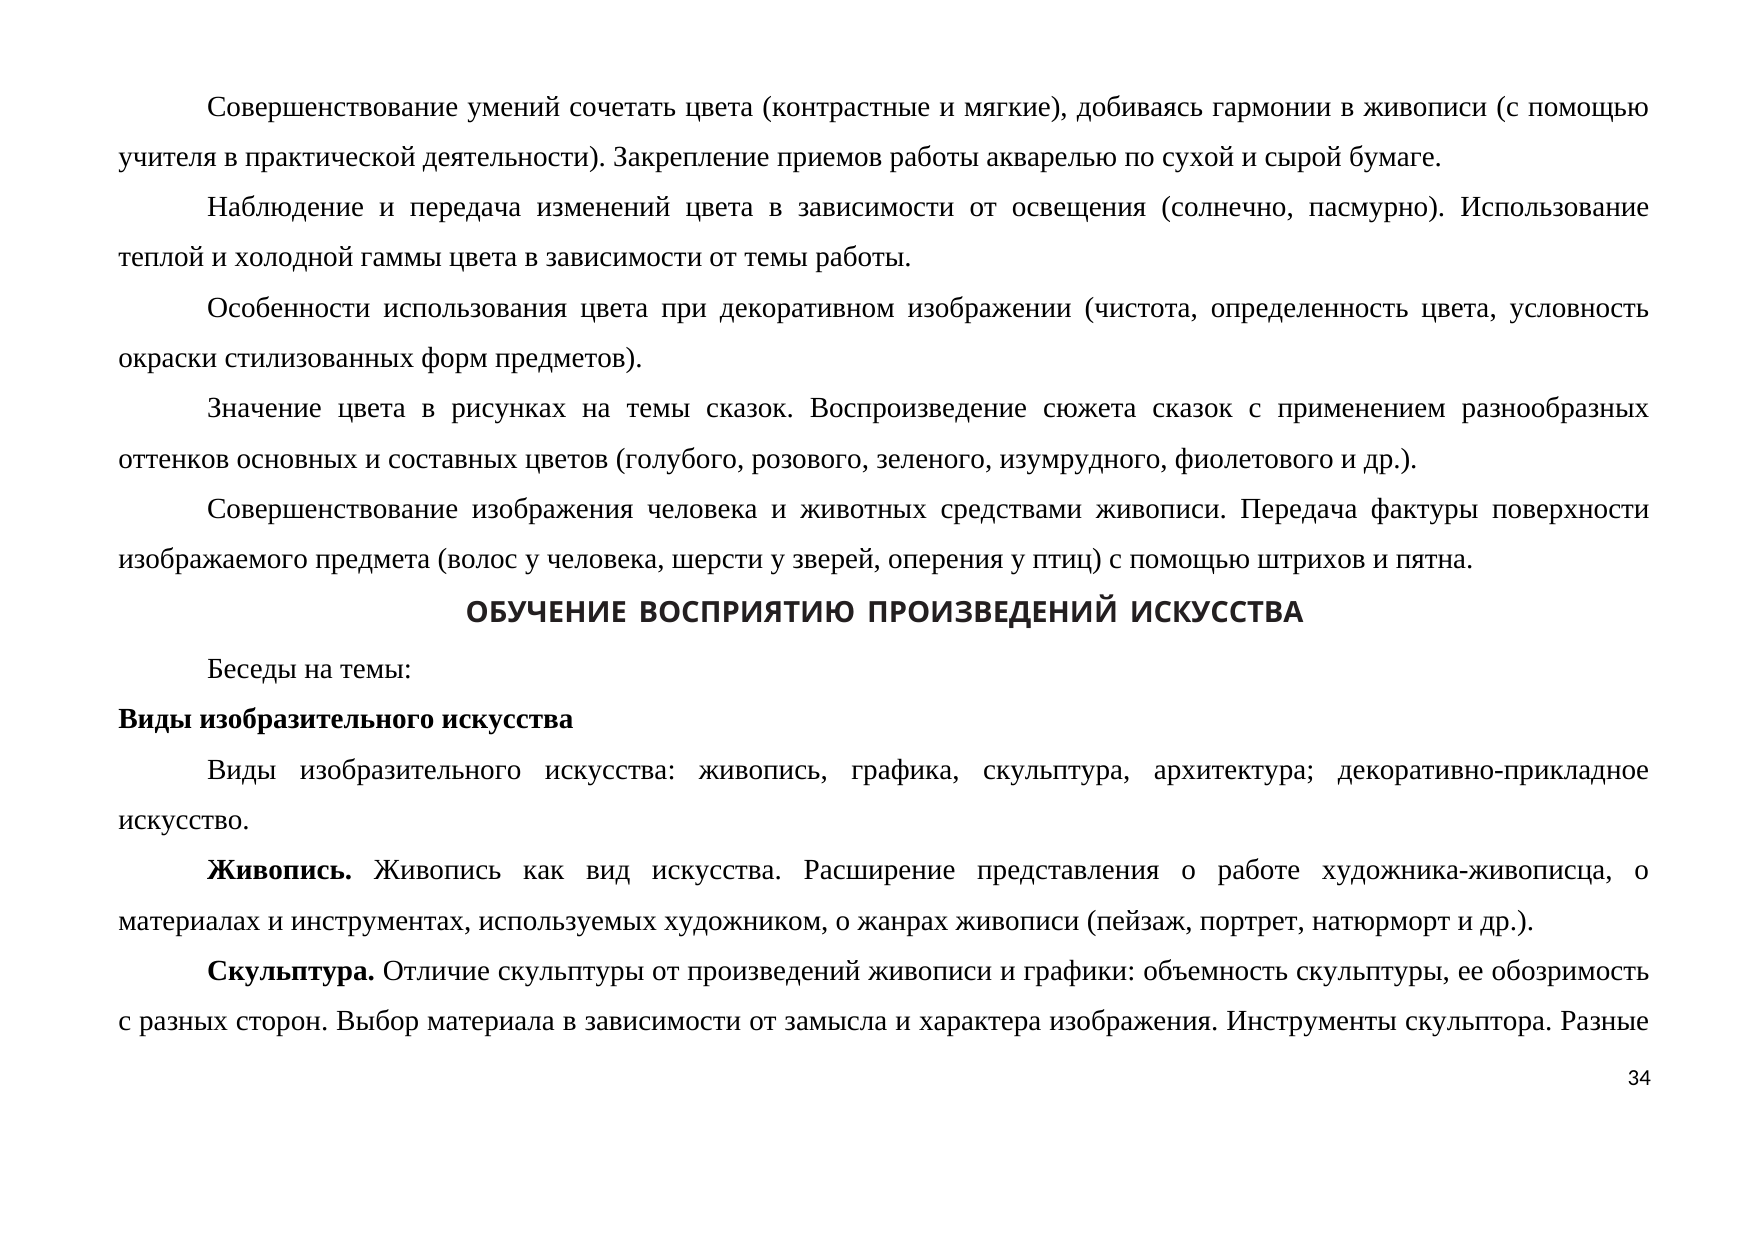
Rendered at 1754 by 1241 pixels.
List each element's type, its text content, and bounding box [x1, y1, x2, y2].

text Живопись. Живопись как вид искусства. Расширение представления о работе художника-живописца, о материалах и инструментах, используемых художником, о жанрах живописи (пейзаж, портрет, натюрморт и др.). [118, 852, 1651, 936]
text Наблюдение и передача изменений цвета в зависимости от освещения (солнечно, пасмурно). Использование теплой и холодной гаммы цвета в зависимости от темы работы. [118, 189, 1651, 273]
text Особенности использования цвета при декоративном изображении (чистота, определенность цвета, условность окраски стилизованных форм предметов). [118, 290, 1651, 374]
text Беседы на темы: [118, 651, 1651, 685]
text Значение цвета в рисунках на темы сказок. Воспроизведение сюжета сказок с применением разнообразных оттенков основных и составных цветов (голубого, розового, зеленого, изумрудного, фиолетового и др.). [118, 391, 1651, 474]
text Виды изобразительного искусства: живопись, графика, скульптура, архитектура; декоративно-прикладное искусство. [118, 752, 1651, 836]
text Обучение восприятию произведений искусства [118, 592, 1651, 631]
text Совершенствование изображения человека и животных средствами живописи. Передача фактуры поверхности изображаемого предмета (волос у человека, шерсти у зверей, оперения у птиц) с помощью штрихов и пятна. [118, 491, 1651, 575]
text Виды изобразительного искусства [118, 702, 1651, 735]
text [118, 953, 1651, 1037]
text Совершенствование умений сочетать цвета (контрастные и мягкие), добиваясь гармонии в живописи (с помощью учителя в практической деятельности). Закрепление приемов работы акварелью по сухой и сырой бумаге. [118, 89, 1651, 172]
